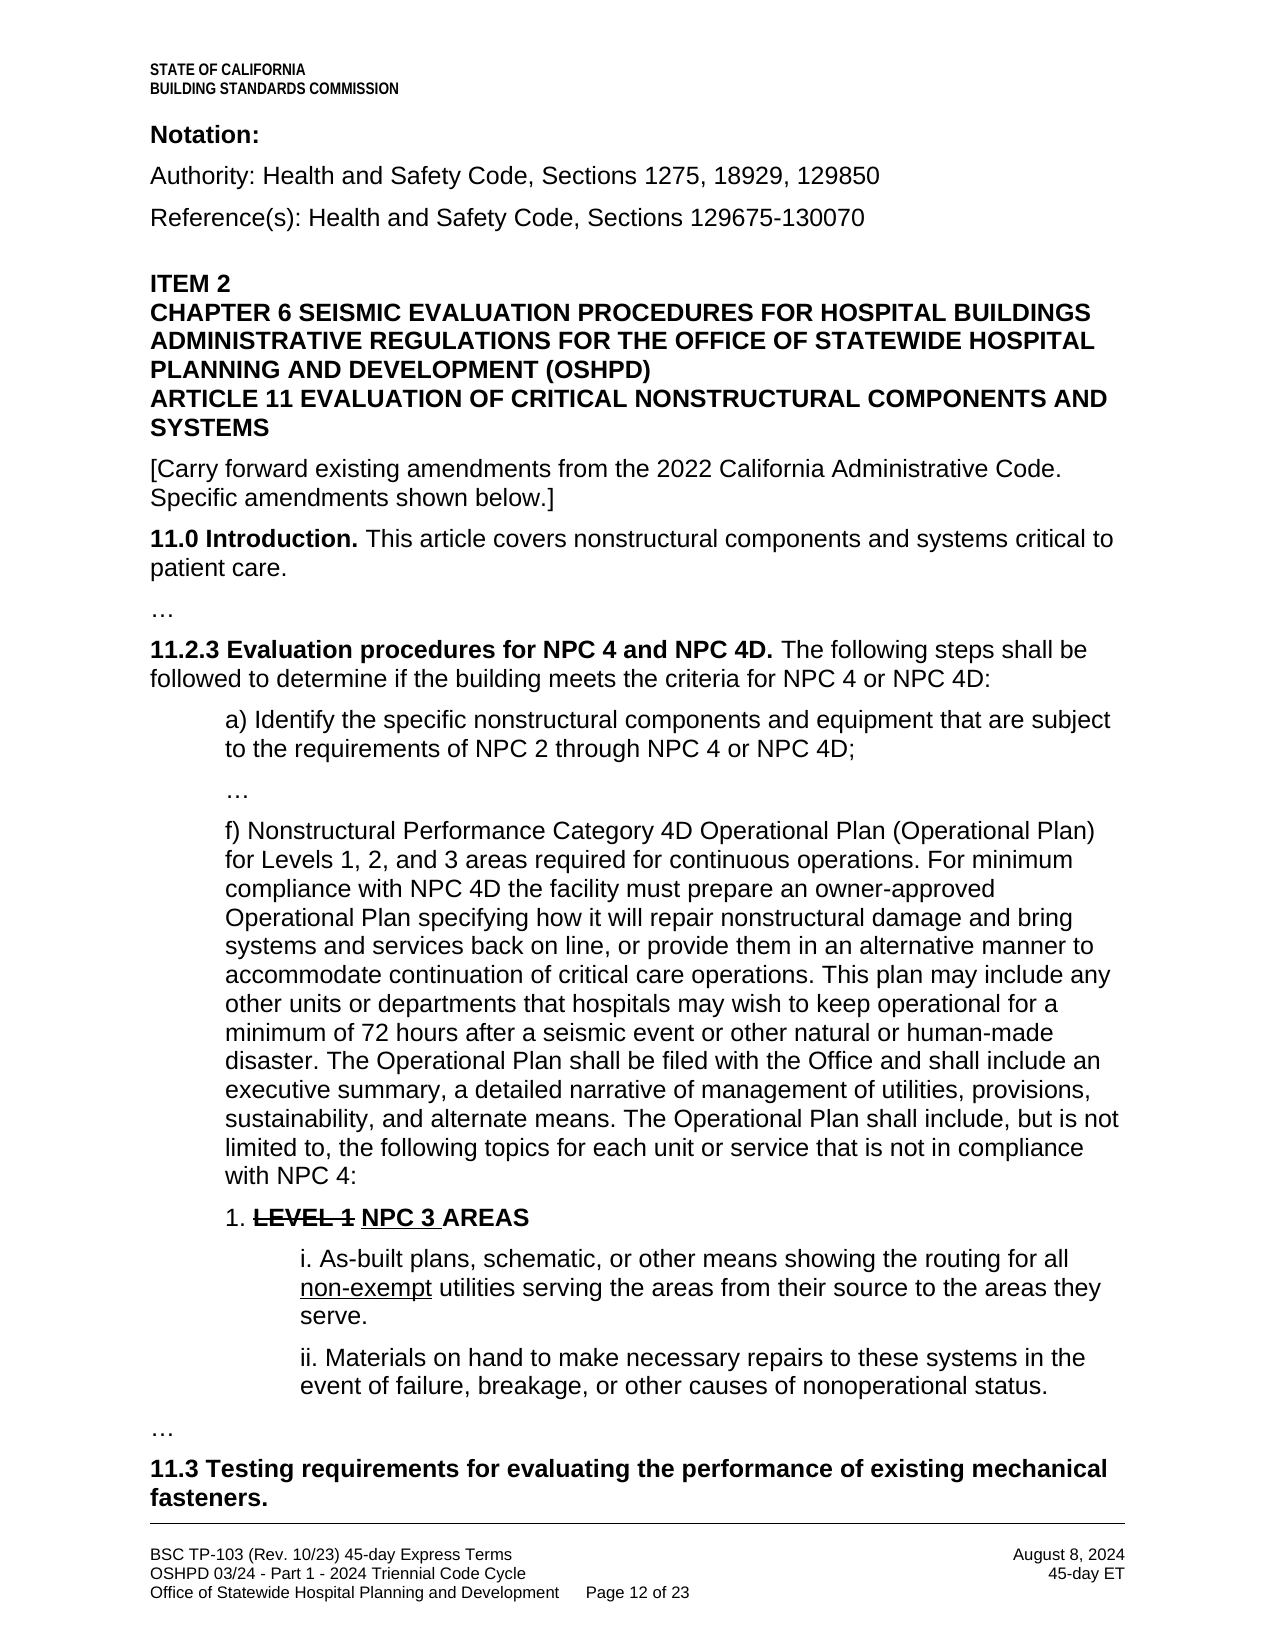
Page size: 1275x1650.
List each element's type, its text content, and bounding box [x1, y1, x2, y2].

text … [225, 775, 1125, 804]
subtitle Notation: [150, 120, 1125, 149]
text f) Nonstructural Performance Category 4D Operational Plan (Operational Plan) for Levels 1, 2, and 3 areas required for continuous operations. For minimum compliance with NPC 4D the facility must prepare an owner-approved Operational Plan specifying how it will repair nonstructural damage and bring systems and services back on line, or provide them in an alternative manner to accommodate continuation of critical care operations. This plan may include any other units or departments that hospitals may wish to keep operational for a minimum of 72 hours after a seismic event or other natural or human-made disaster. The Operational Plan shall be filed with the Office and shall include an executive summary, a detailed narrative of management of utilities, provisions, sustainability, and alternate means. The Operational Plan shall include, but is not limited to, the following topics for each unit or service that is not in compliance with NPC 4: [225, 816, 1125, 1190]
text 11.0 Introduction. This article covers nonstructural components and systems critical to patient care. [150, 524, 1125, 581]
text 11.2.3 Evaluation procedures for NPC 4 and NPC 4D. The following steps shall be followed to determine if the building meets the criteria for NPC 4 or NPC 4D: [150, 635, 1125, 692]
text [Carry forward existing amendments from the 2022 California Administrative Code. Specific amendments shown below.] [150, 454, 1125, 511]
text i. As-built plans, schematic, or other means showing the routing for all non-exempt utilities serving the areas from their source to the areas they serve. [300, 1244, 1125, 1330]
text … [150, 594, 1125, 622]
text Reference(s): Health and Safety Code, Sections 129675-130070 [150, 202, 1125, 231]
text 11.3 Testing requirements for evaluating the performance of existing mechanical fasteners. [150, 1454, 1125, 1511]
text 1. LEVEL 1 NPC 3 AREAS [225, 1202, 1125, 1231]
text ii. Materials on hand to make necessary repairs to these systems in the event of failure, breakage, or other causes of nonoperational status. [300, 1342, 1125, 1400]
text … [150, 1412, 1125, 1441]
text Authority: Health and Safety Code, Sections 1275, 18929, 129850 [150, 161, 1125, 190]
subtitle ITEM 2 CHAPTER 6 SEISMIC EVALUATION PROCEDURES FOR HOSPITAL BUILDINGS ADMINISTRATIVE REGULATIONS FOR THE OFFICE OF STATEWIDE HOSPITAL PLANNING AND DEVELOPMENT (OSHPD) ARTICLE 11 EVALUATION OF CRITICAL NONSTRUCTURAL COMPONENTS AND SYSTEMS [150, 269, 1125, 441]
text a) Identify the specific nonstructural components and equipment that are subject to the requirements of NPC 2 through NPC 4 or NPC 4D; [225, 705, 1125, 762]
